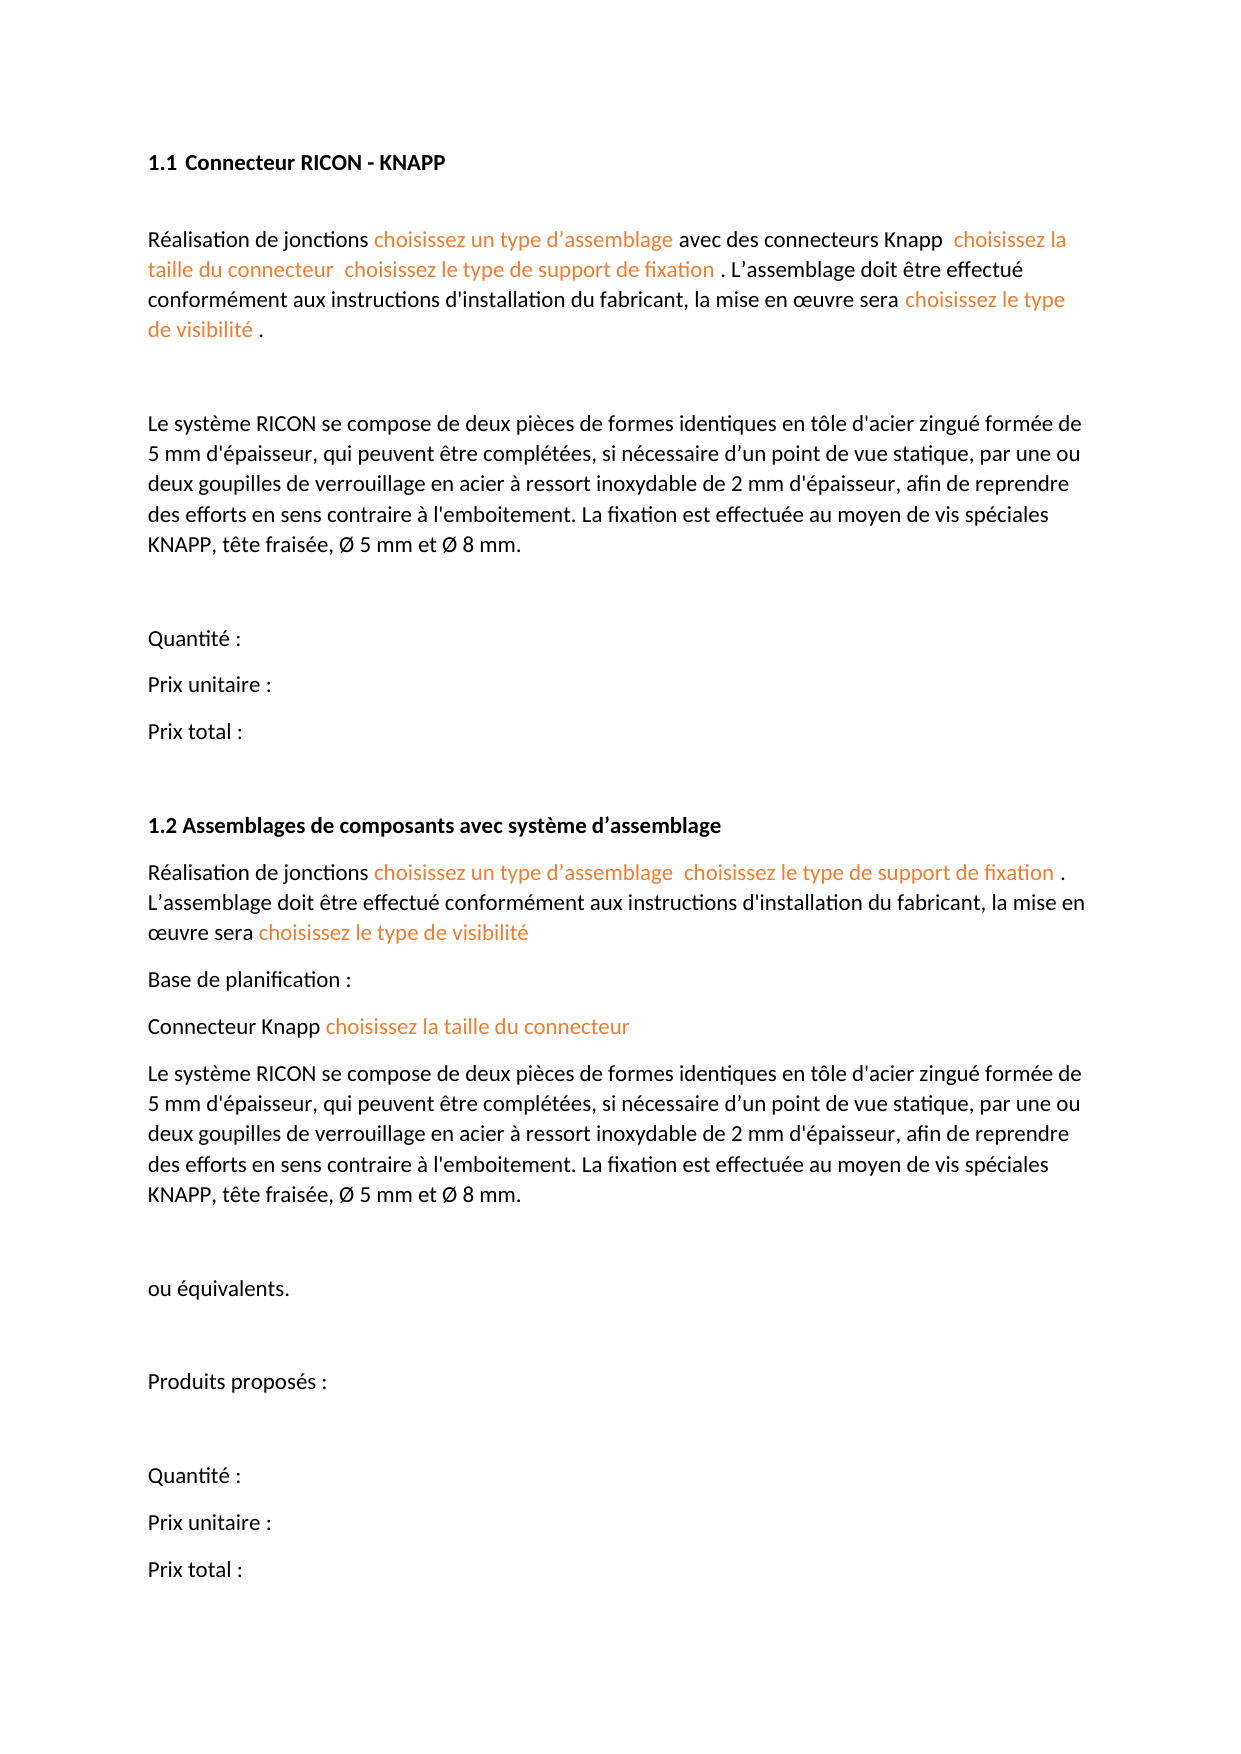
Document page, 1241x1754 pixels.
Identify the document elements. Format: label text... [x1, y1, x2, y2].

text Le système RICON se compose de deux pièces de formes identiques en tôle d'acier zingué formée de 5 mm d'épaisseur, qui peuvent être complétées, si nécessaire d’un point de vue statique, par une ou deux goupilles de verrouillage en acier à ressort inoxydable de 2 mm d'épaisseur, afin de reprendre des efforts en sens contraire à l'emboitement. La fixation est effectuée au moyen de vis spéciales KNAPP, tête fraisée, Ø 5 mm et Ø 8 mm. [148, 1059, 1093, 1208]
text Prix unitaire : [148, 671, 1093, 698]
text Produits proposés : [148, 1367, 1093, 1395]
text Connecteur Knapp [148, 1012, 1093, 1040]
text Base de planification : [148, 965, 1093, 993]
text Quantité : [148, 1461, 1093, 1489]
list Connecteur RICON - KNAPP [148, 148, 1093, 176]
text Réalisation de jonctions . L’assemblage doit être effectué conformément aux instructions d'installation du fabricant, la mise en œuvre sera [148, 858, 1093, 946]
text Prix unitaire : [148, 1508, 1093, 1536]
text Prix total : [148, 717, 1093, 745]
text 1.2 Assemblages de composants avec système d’assemblage [148, 811, 1093, 839]
text Quantité : [148, 624, 1093, 652]
text Réalisation de jonctions avec des connecteurs Knapp . L’assemblage doit être effectué conformément aux instructions d'installation du fabricant, la mise en œuvre sera . [148, 225, 1093, 343]
text ou équivalents. [148, 1274, 1093, 1302]
text Prix total : [148, 1555, 1093, 1583]
text Le système RICON se compose de deux pièces de formes identiques en tôle d'acier zingué formée de 5 mm d'épaisseur, qui peuvent être complétées, si nécessaire d’un point de vue statique, par une ou deux goupilles de verrouillage en acier à ressort inoxydable de 2 mm d'épaisseur, afin de reprendre des efforts en sens contraire à l'emboitement. La fixation est effectuée au moyen de vis spéciales KNAPP, tête fraisée, Ø 5 mm et Ø 8 mm. [148, 409, 1093, 558]
